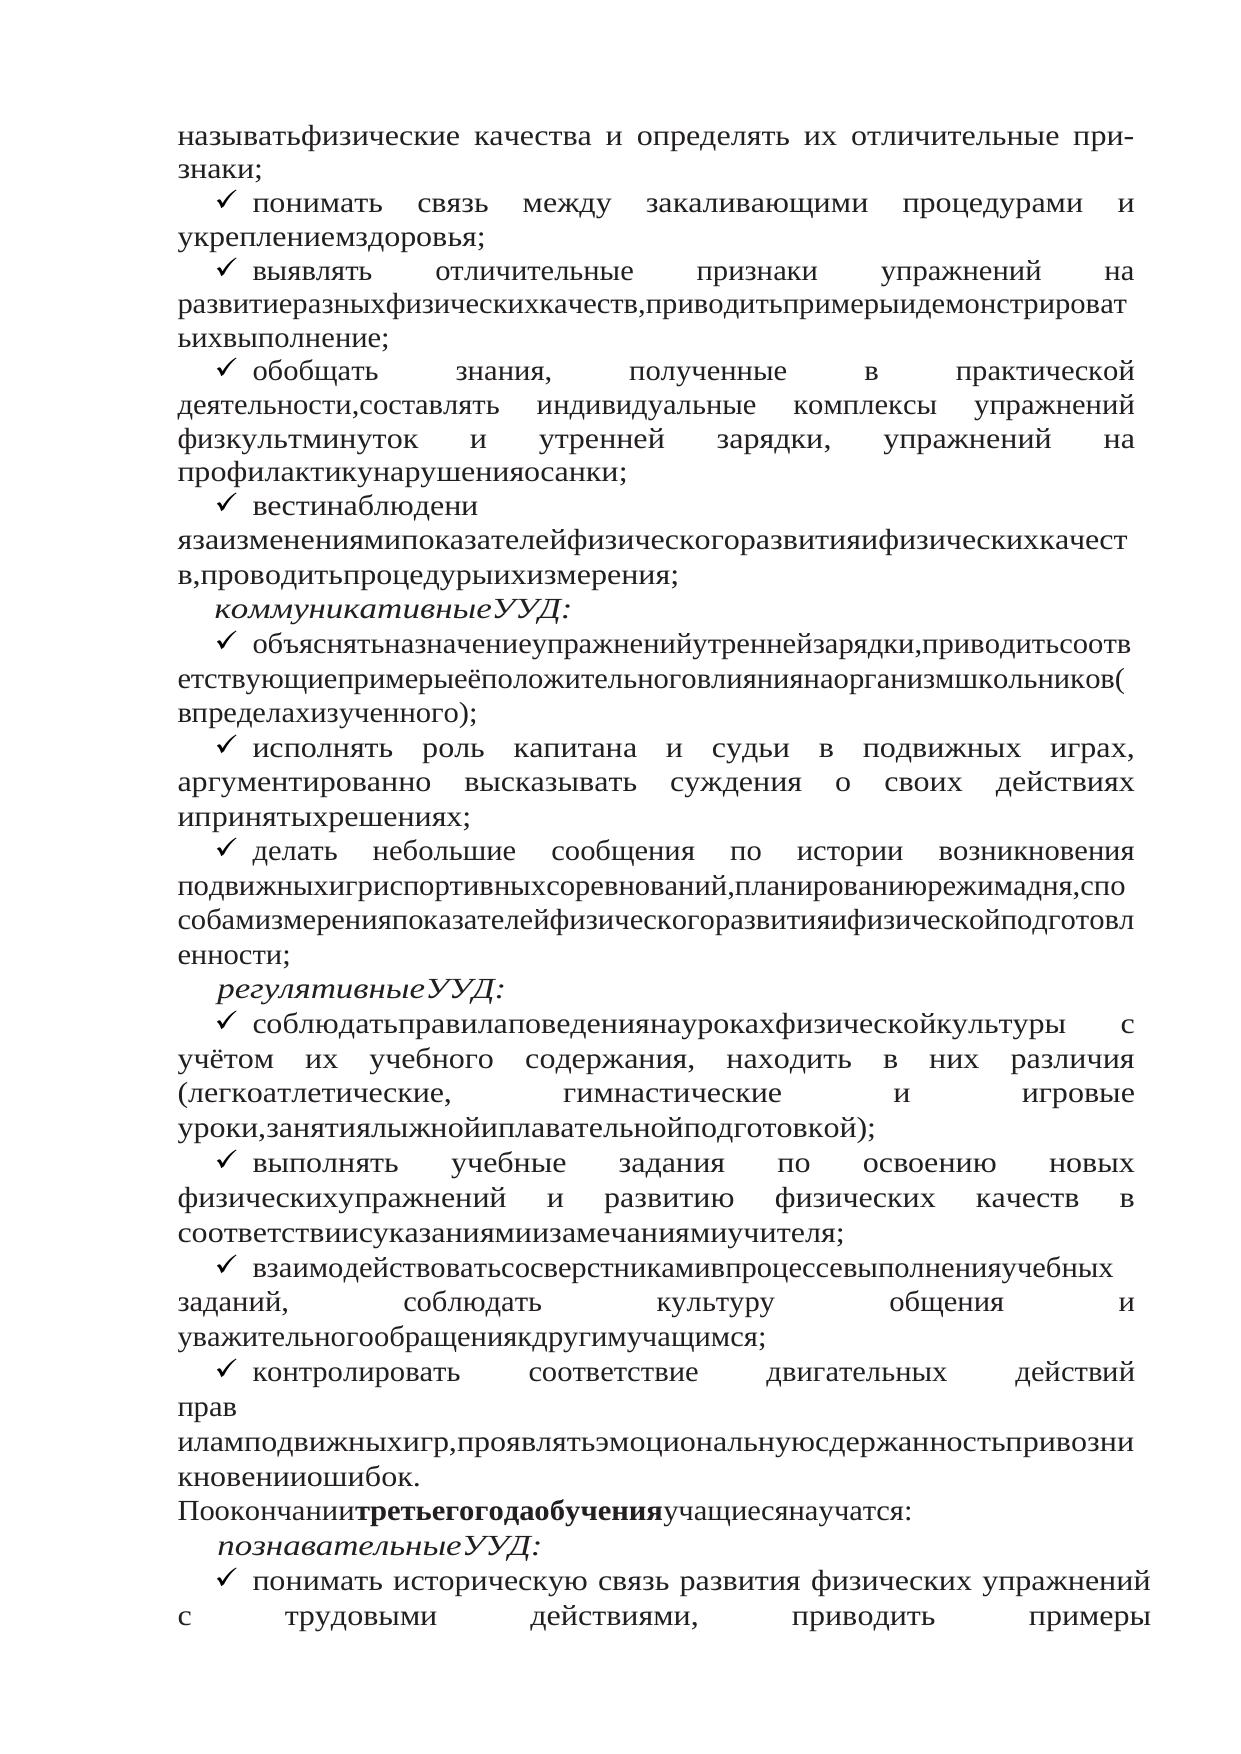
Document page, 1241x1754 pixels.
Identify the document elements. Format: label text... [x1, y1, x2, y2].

list выявлять отличительные признаки упражнений на развитиеразныхфизическихкачеств,приводитьпримерыидемонстрироватьихвыполнение; [177, 253, 1135, 353]
list соблюдатьправилаповедениянаурокахфизическойкультуры с учётом их учебного содержания, находить в них различия (легкоатлетические, гимнастические и игровые уроки,занятиялыжнойиплавательнойподготовкой); [177, 1006, 1136, 1144]
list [177, 1563, 1152, 1631]
list объяснятьназначениеупражненийутреннейзарядки,приводитьсоответствующиепримерыеёположительноговлияниянаорганизмшкольников(впределахизученного); [177, 626, 1136, 729]
list вестинаблюдениязаизменениямипоказателейфизическогоразвитияифизическихкачеств,проводитьпроцедурыихизмерения; [177, 488, 1136, 590]
list обобщать знания, полученные в практической деятельности,составлять индивидуальные комплексы упражнений физкультминуток и утренней зарядки, упражнений на профилактикунарушенияосанки; [177, 353, 1136, 488]
list понимать связь между закаливающими процедурами и укреплениемздоровья; [177, 185, 1136, 252]
text Поокончаниитретьегогодаобученияучащиесянаучатся: [177, 1493, 1152, 1527]
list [177, 118, 1136, 185]
list контролировать соответствие двигательных действий правиламподвижныхигр,проявлятьэмоциональнуюсдержанностьпривозникновенииошибок. [177, 1354, 1136, 1492]
text познавательныеУУД: [217, 1528, 1152, 1562]
list взаимодействоватьсосверстникамивпроцессевыполненияучебных заданий, соблюдать культуру общения и уважительногообращениякдругимучащимся; [177, 1250, 1136, 1353]
list делать небольшие сообщения по истории возникновения подвижныхигриспортивныхсоревнований,планированиюрежимадня,способамизмеренияпоказателейфизическогоразвитияифизическойподготовленности; [177, 833, 1136, 970]
list коммуникативныеУУД: [214, 592, 1152, 625]
text регулятивныеУУД: [217, 971, 1152, 1005]
list исполнять роль капитана и судьи в подвижных играх, аргументированно высказывать суждения о своих действиях ипринятыхрешениях; [177, 730, 1136, 832]
list выполнять учебные задания по освоению новых физическихупражнений и развитию физических качеств в соответствиисуказаниямиизамечаниямиучителя; [177, 1145, 1136, 1248]
